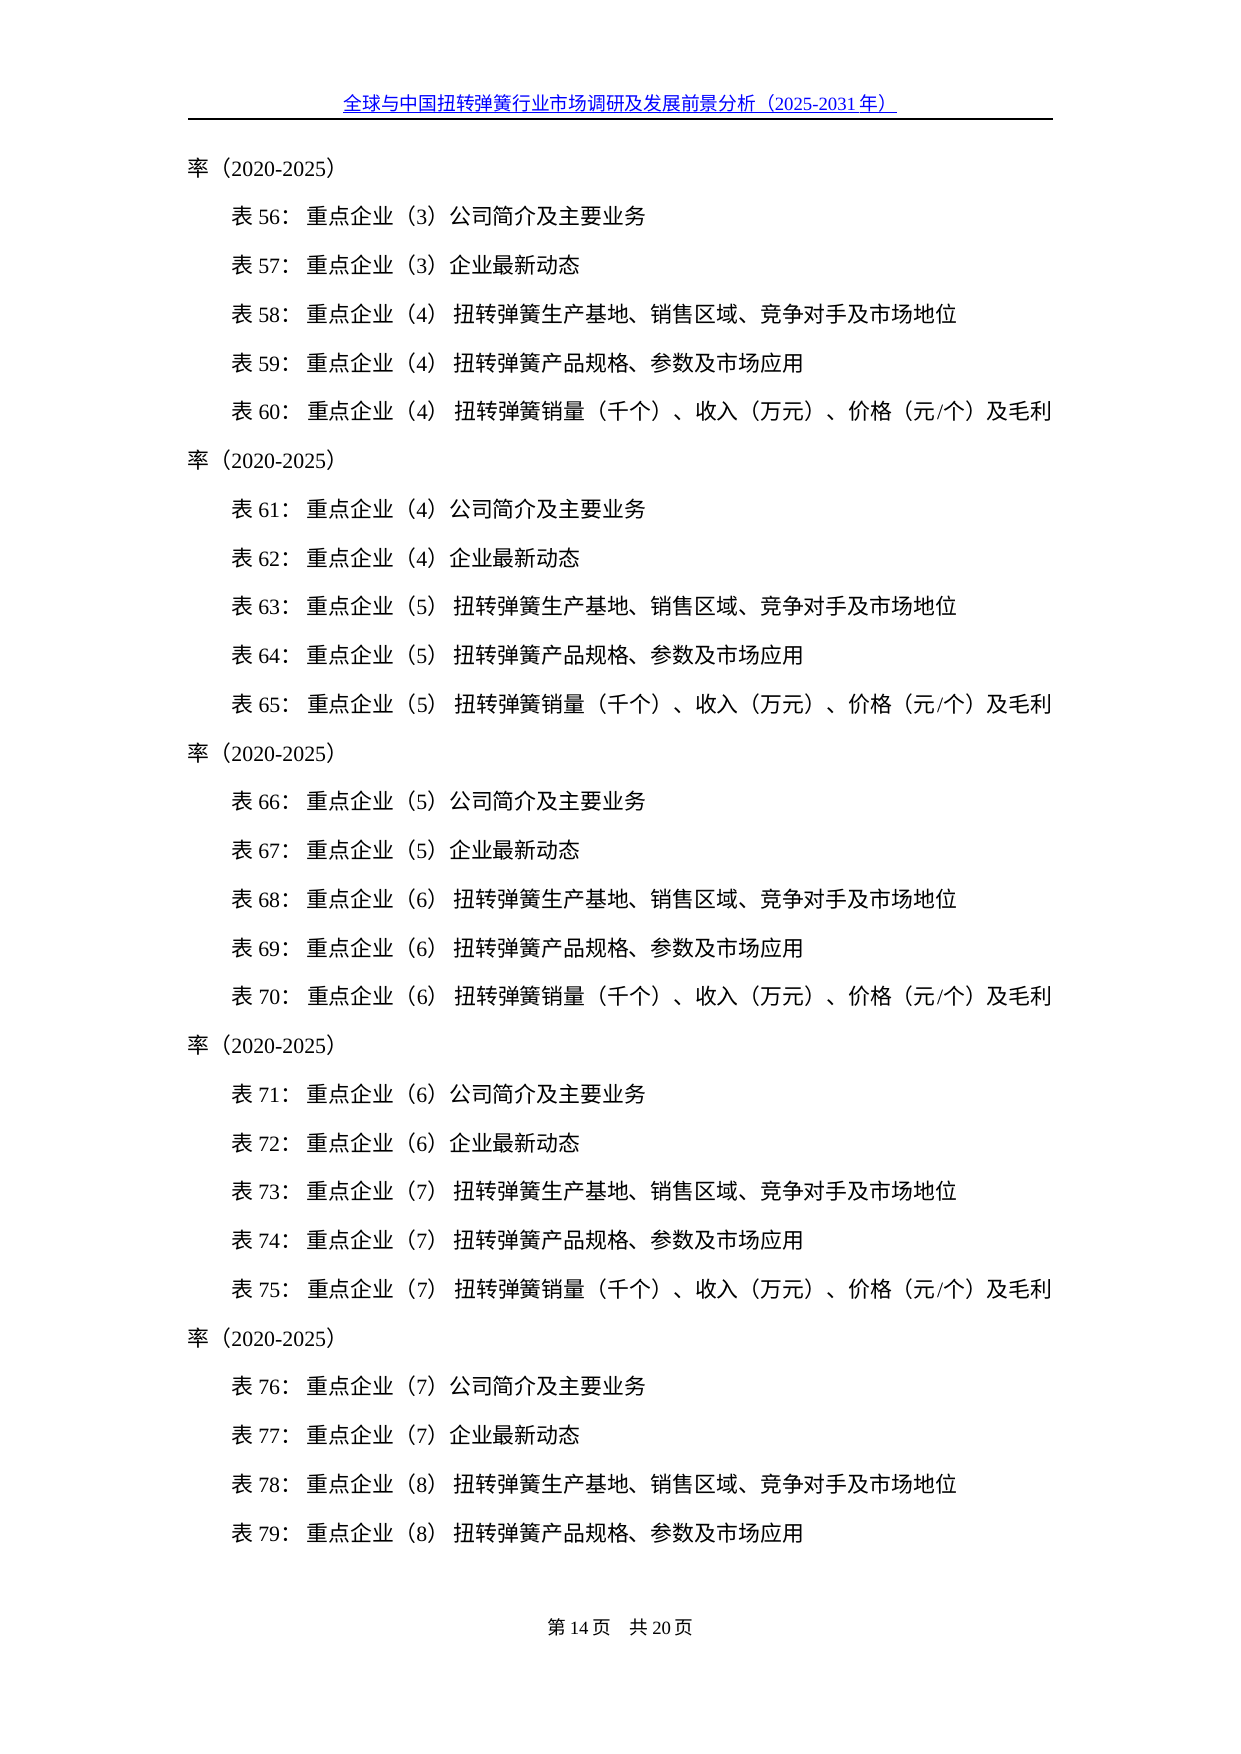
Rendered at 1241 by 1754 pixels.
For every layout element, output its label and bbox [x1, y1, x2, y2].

text [187, 150, 1053, 1548]
